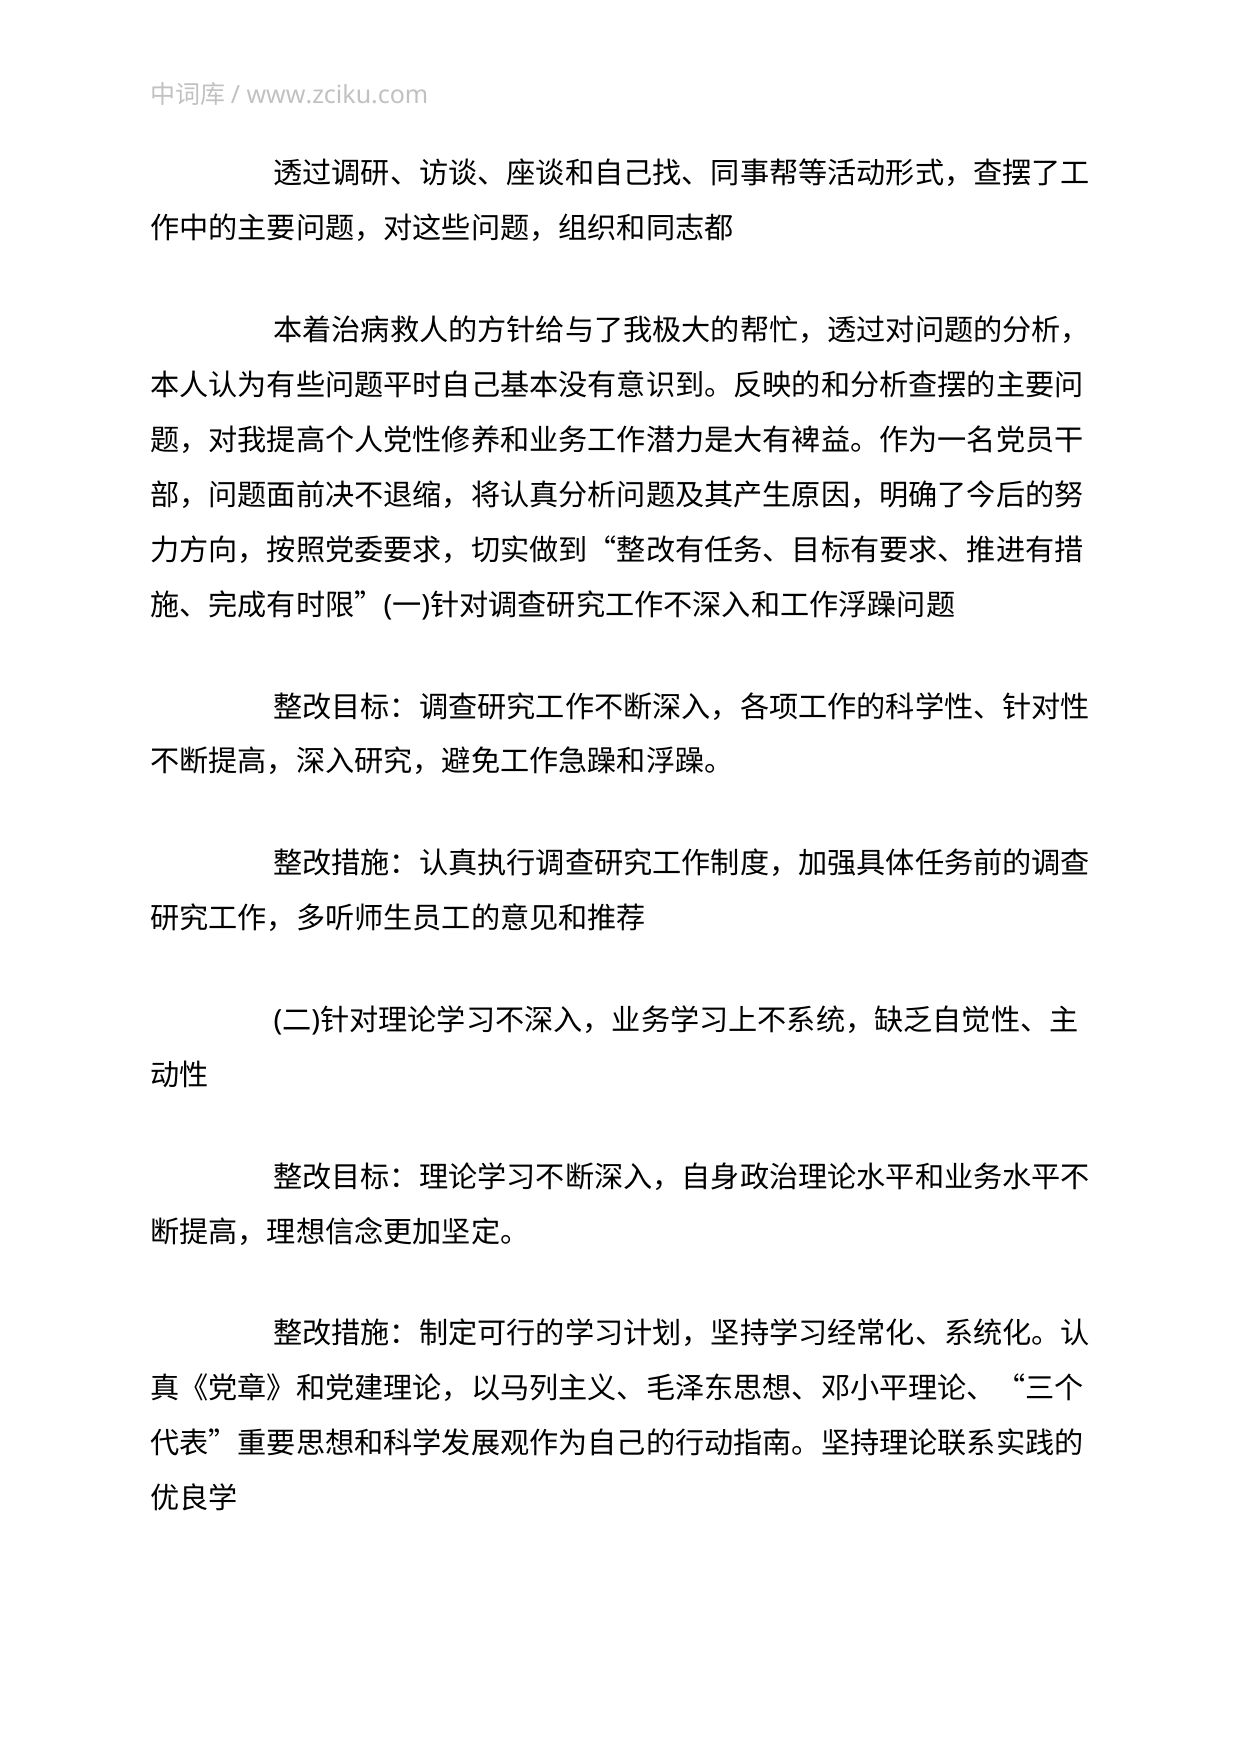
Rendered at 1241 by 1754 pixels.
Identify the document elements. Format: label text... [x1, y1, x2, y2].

text (二)针对理论学习不深入，业务学习上不系统，缺乏自觉性、主动性 [150, 996, 1090, 1094]
text 本着治病救人的方针给与了我极大的帮忙，透过对问题的分析，本人认为有些问题平时自己基本没有意识到。反映的和分析查摆的主要问题，对我提高个人党性修养和业务工作潜力是大有裨益。作为一名党员干部，问题面前决不退缩，将认真分析问题及其产生原因，明确了今后的努力方向，按照党委要求，切实做到“整改有任务、目标有要求、推进有措施、完成有时限”(一)针对调查研究工作不深入和工作浮躁问题 [150, 307, 1090, 623]
text 整改目标：调查研究工作不断深入，各项工作的科学性、针对性不断提高，深入研究，避免工作急躁和浮躁。 [150, 683, 1090, 780]
text 整改目标：理论学习不断深入，自身政治理论水平和业务水平不断提高，理想信念更加坚定。 [150, 1153, 1090, 1250]
text 透过调研、访谈、座谈和自己找、同事帮等活动形式，查摆了工作中的主要问题，对这些问题，组织和同志都 [150, 150, 1090, 247]
text 整改措施：制定可行的学习计划，坚持学习经常化、系统化。认真《党章》和党建理论，以马列主义、毛泽东思想、邓小平理论、“三个代表”重要思想和科学发展观作为自己的行动指南。坚持理论联系实践的优良学 [150, 1310, 1090, 1517]
text 整改措施：认真执行调查研究工作制度，加强具体任务前的调查研究工作，多听师生员工的意见和推荐 [150, 840, 1090, 937]
